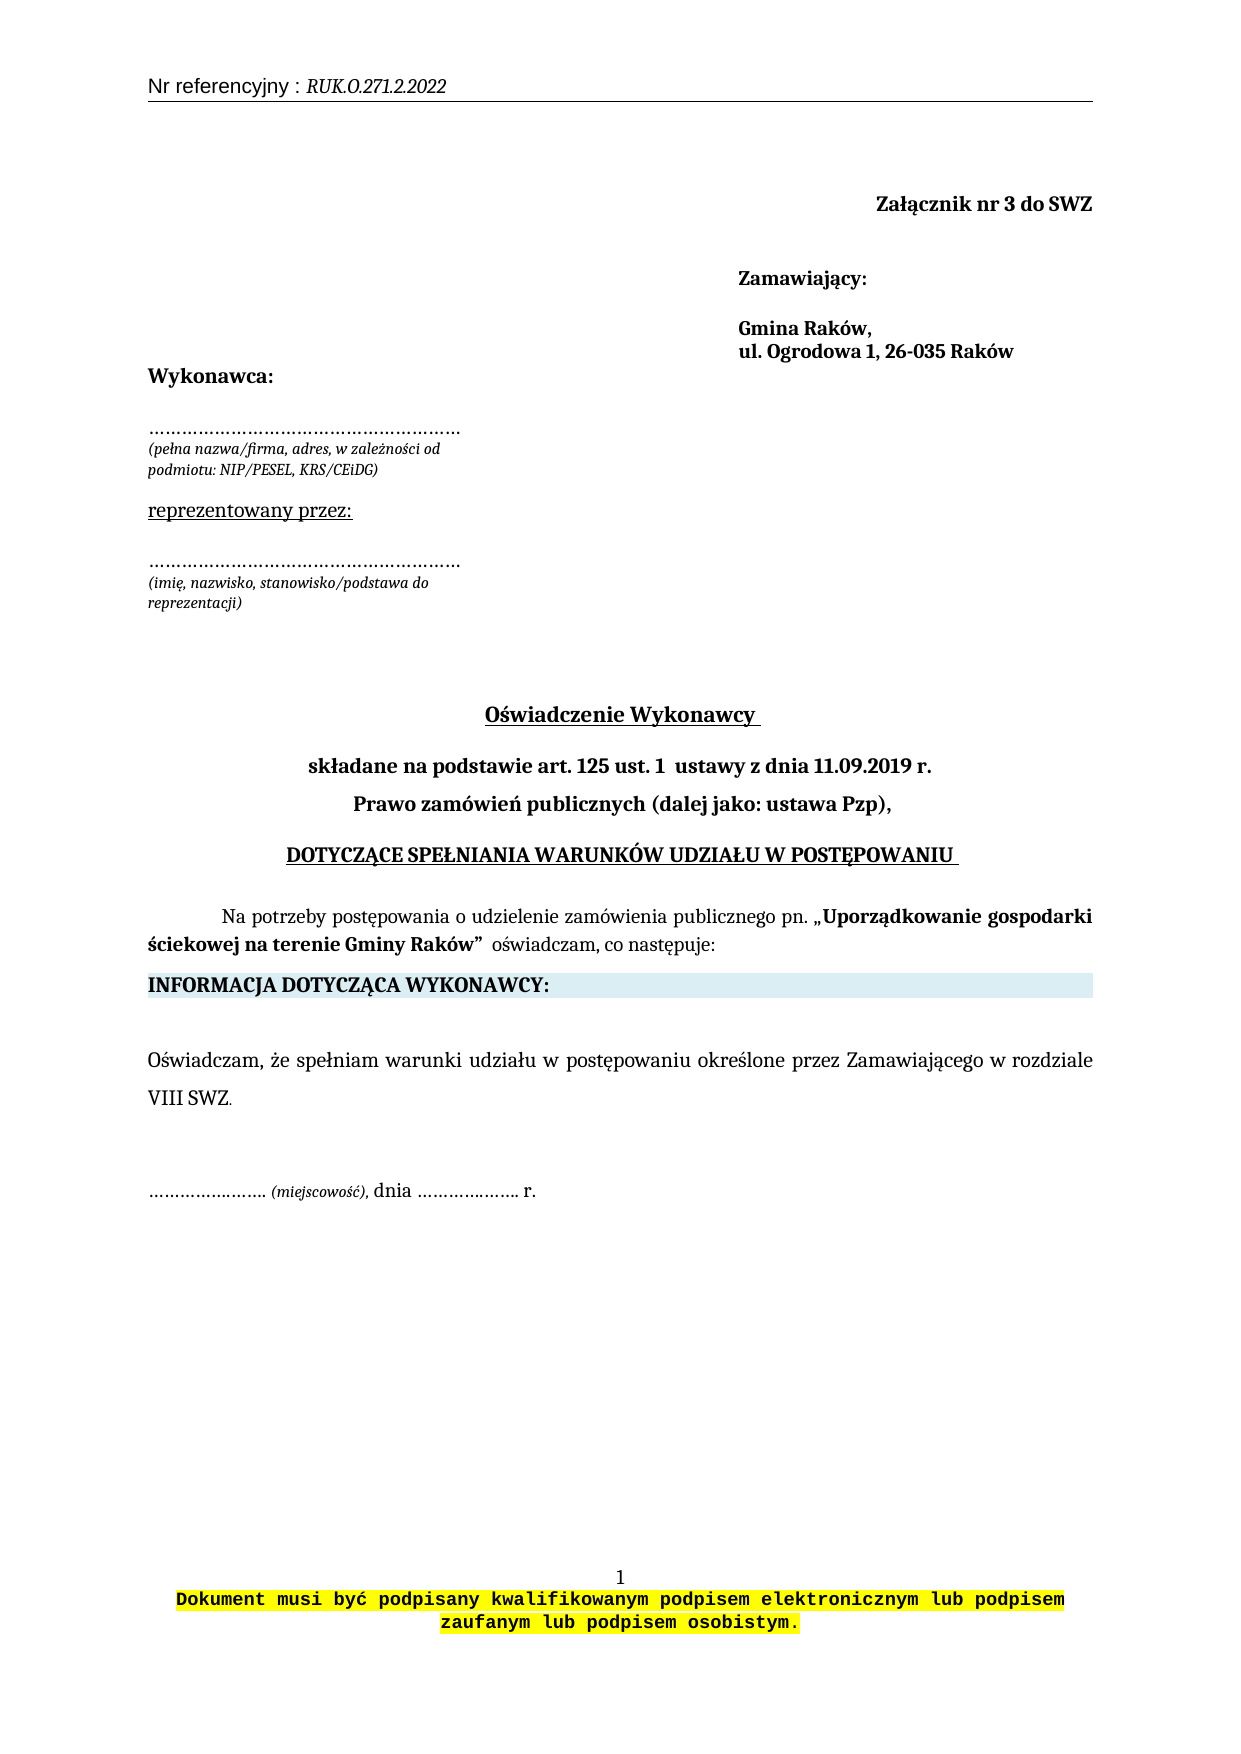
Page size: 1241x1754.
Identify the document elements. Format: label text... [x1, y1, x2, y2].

text INFORMACJA DOTYCZĄCA WYKONAWCY: [148, 973, 1093, 998]
text ………………………………………………… [148, 548, 472, 573]
text ul. Ogrodowa 1, 26-035 Raków [738, 340, 1093, 364]
text Oświadczam, że spełniam warunki udziału w postępowaniu określone przez Zamawiającego w rozdziale VIII SWZ. [148, 1048, 1093, 1111]
text Oświadczenie Wykonawcy [148, 702, 1093, 728]
text Prawo zamówień publicznych (dalej jako: ustawa Pzp), [148, 792, 1093, 817]
text Gmina Raków, [738, 316, 1093, 340]
text (pełna nazwa/firma, adres, w zależności od podmiotu: NIP/PESEL, KRS/CEiDG) [148, 440, 472, 479]
text reprezentowany przez: [148, 498, 1093, 523]
text składane na podstawie art. 125 ust. 1 ustawy z dnia 11.09.2019 r. [148, 754, 1093, 779]
text ………………………………………………… [148, 414, 472, 440]
text Na potrzeby postępowania o udzielenie zamówienia publicznego pn. „Uporządkowanie gospodarki ściekowej na terenie Gminy Raków” oświadczam, co następuje: [148, 905, 1093, 957]
text (imię, nazwisko, stanowisko/podstawa do reprezentacji) [148, 573, 472, 613]
text …………….……. (miejscowość), dnia ………….……. r. [148, 1178, 1093, 1202]
text Zamawiający: [738, 266, 1093, 290]
text Załącznik nr 3 do SWZ [694, 192, 1093, 217]
text DOTYCZĄCE SPEŁNIANIA WARUNKÓW UDZIAŁU W POSTĘPOWANIU [148, 842, 1093, 867]
text Wykonawca: [148, 364, 1093, 389]
